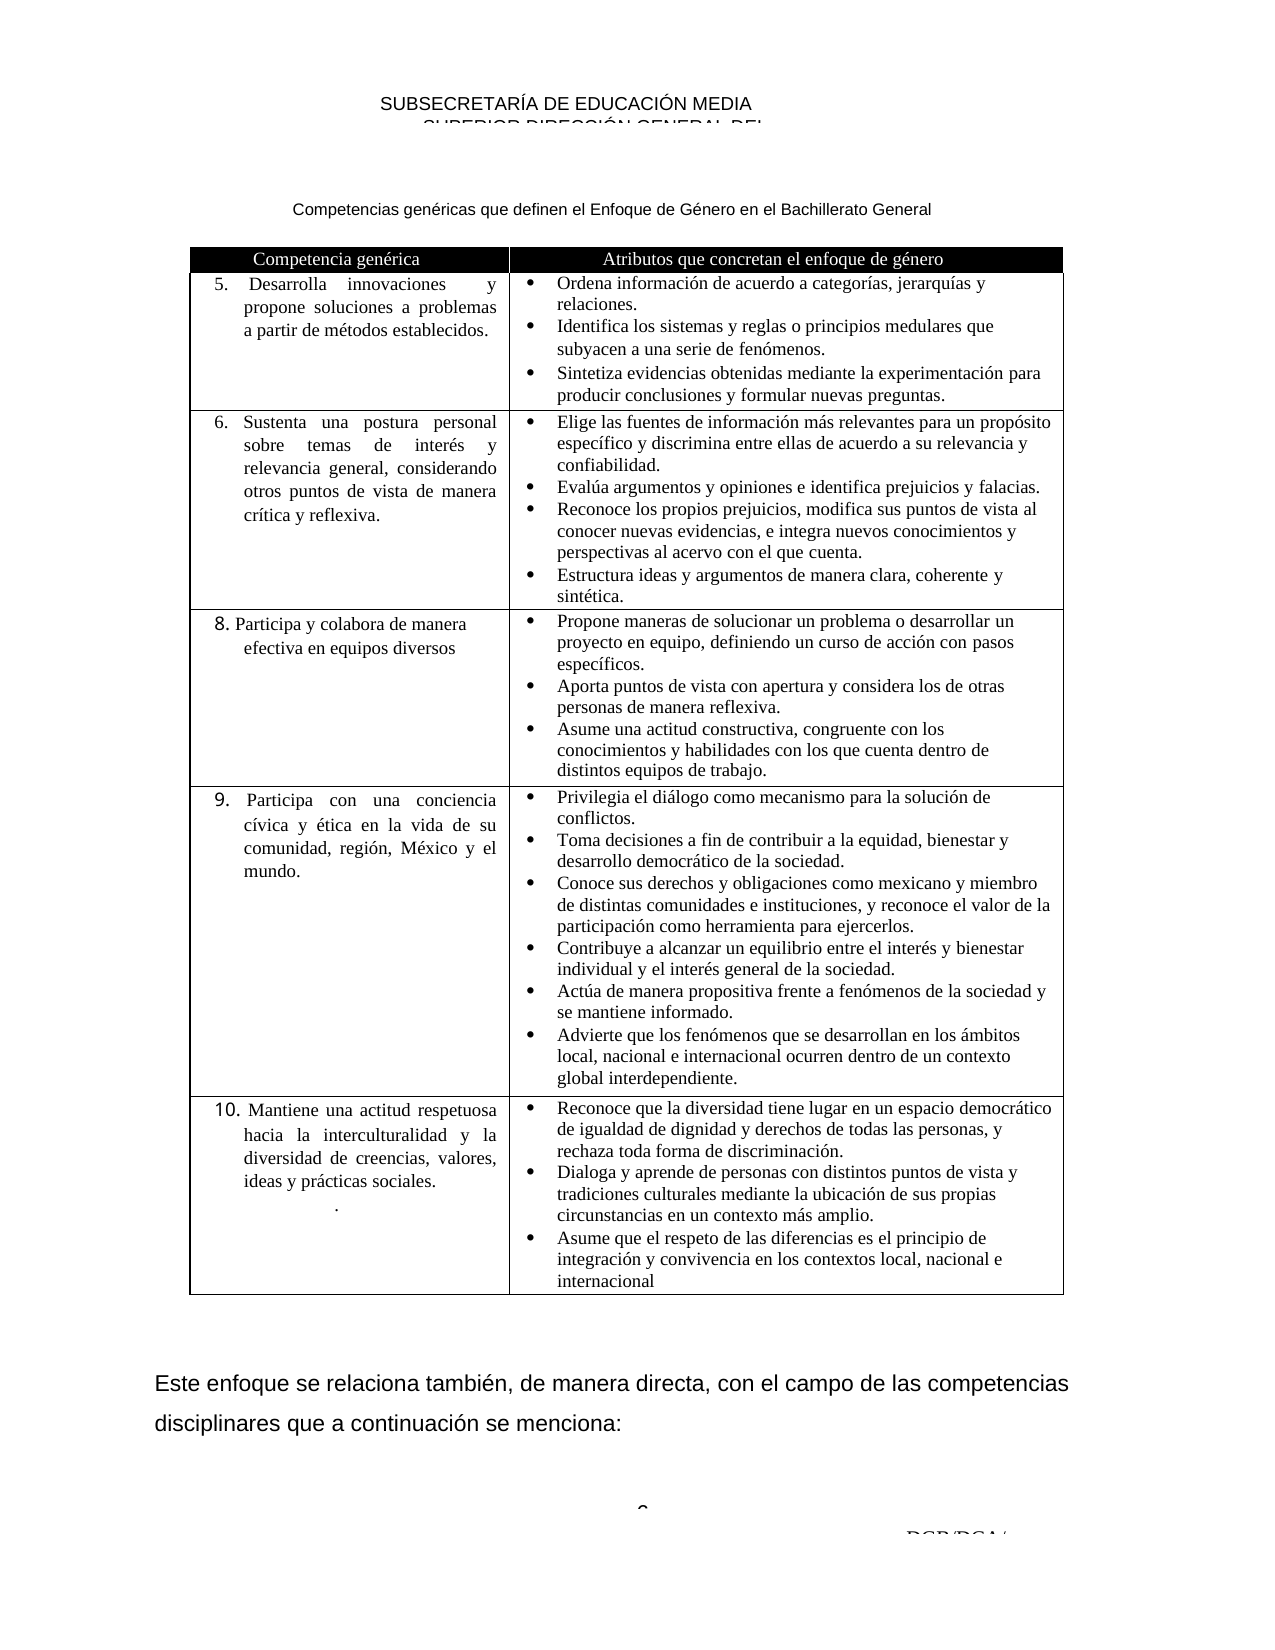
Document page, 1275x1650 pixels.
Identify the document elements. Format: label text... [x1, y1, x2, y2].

table_cell 8. Participa y colabora de manera efectiva en equipos diversos [191, 610, 509, 786]
table_cell 10. Mantiene una actitud respetuosa hacia la interculturalidad y la diversidad de creencias, valores, ideas y prácticas sociales. . [191, 1097, 509, 1293]
table_header Competencia genérica [190, 247, 509, 273]
table_header Atributos que concretan el enfoque de género [510, 247, 1063, 273]
table_cell Privilegia el diálogo como mecanismo para la solución de conflictos. Toma decisiones a fin de contribuir a la equidad, bienestar y desarrollo democrático de la sociedad. Conoce sus derechos y obligaciones como mexicano y miembro de distintas comunidades e instituciones, y reconoce el valor de la participación como herramienta para ejercerlos. Contribuye a alcanzar un equilibrio entre el interés y bienestar individual y el interés general de la sociedad. Actúa de manera propositiva frente a fenómenos de la sociedad y se mantiene informado. Advierte que los fenómenos que se desarrollan en los ámbitos local, nacional e internacional ocurren dentro de un contexto global interdependiente. [510, 787, 1063, 1096]
table_cell Propone maneras de solucionar un problema o desarrollar un proyecto en equipo, definiendo un curso de acción con pasos específicos. Aporta puntos de vista con apertura y considera los de otras personas de manera reflexiva. Asume una actitud constructiva, congruente con los conocimientos y habilidades con los que cuenta dentro de distintos equipos de trabajo. [510, 610, 1063, 786]
table_cell Elige las fuentes de información más relevantes para un propósito específico y discrimina entre ellas de acuerdo a su relevancia y confiabilidad. Evalúa argumentos y opiniones e identifica prejuicios y falacias. Reconoce los propios prejuicios, modifica sus puntos de vista al conocer nuevas evidencias, e integra nuevos conocimientos y perspectivas al acervo con el que cuenta. Estructura ideas y argumentos de manera clara, coherente y sintética. [510, 411, 1063, 609]
text Competencias genéricas que definen el Enfoque de Género en el Bachillerato General [292, 200, 1156, 219]
table_cell 6. Sustenta una postura personal sobre temas de interés y relevancia general, considerando otros puntos de vista de manera crítica y reflexiva. [191, 411, 509, 609]
table_cell 9. Participa con una conciencia cívica y ética en la vida de su comunidad, región, México y el mundo. [191, 787, 509, 1096]
text Este enfoque se relaciona también, de manera directa, con el campo de las competencias disciplinares que a continuación se menciona: [154, 1370, 1071, 1436]
table_cell 5. Desarrolla innovaciones y propone soluciones a problemas a partir de métodos establecidos. [191, 273, 509, 410]
table_cell Ordena información de acuerdo a categorías, jerarquías y relaciones. Identifica los sistemas y reglas o principios medulares que subyacen a una serie de fenómenos. Sintetiza evidencias obtenidas mediante la experimentación para producir conclusiones y formular nuevas preguntas. [510, 273, 1063, 410]
table_cell Reconoce que la diversidad tiene lugar en un espacio democrático de igualdad de dignidad y derechos de todas las personas, y rechaza toda forma de discriminación. Dialoga y aprende de personas con distintos puntos de vista y tradiciones culturales mediante la ubicación de sus propias circunstancias en un contexto más amplio. Asume que el respeto de las diferencias es el principio de integración y convivencia en los contextos local, nacional e internacional [510, 1097, 1063, 1293]
